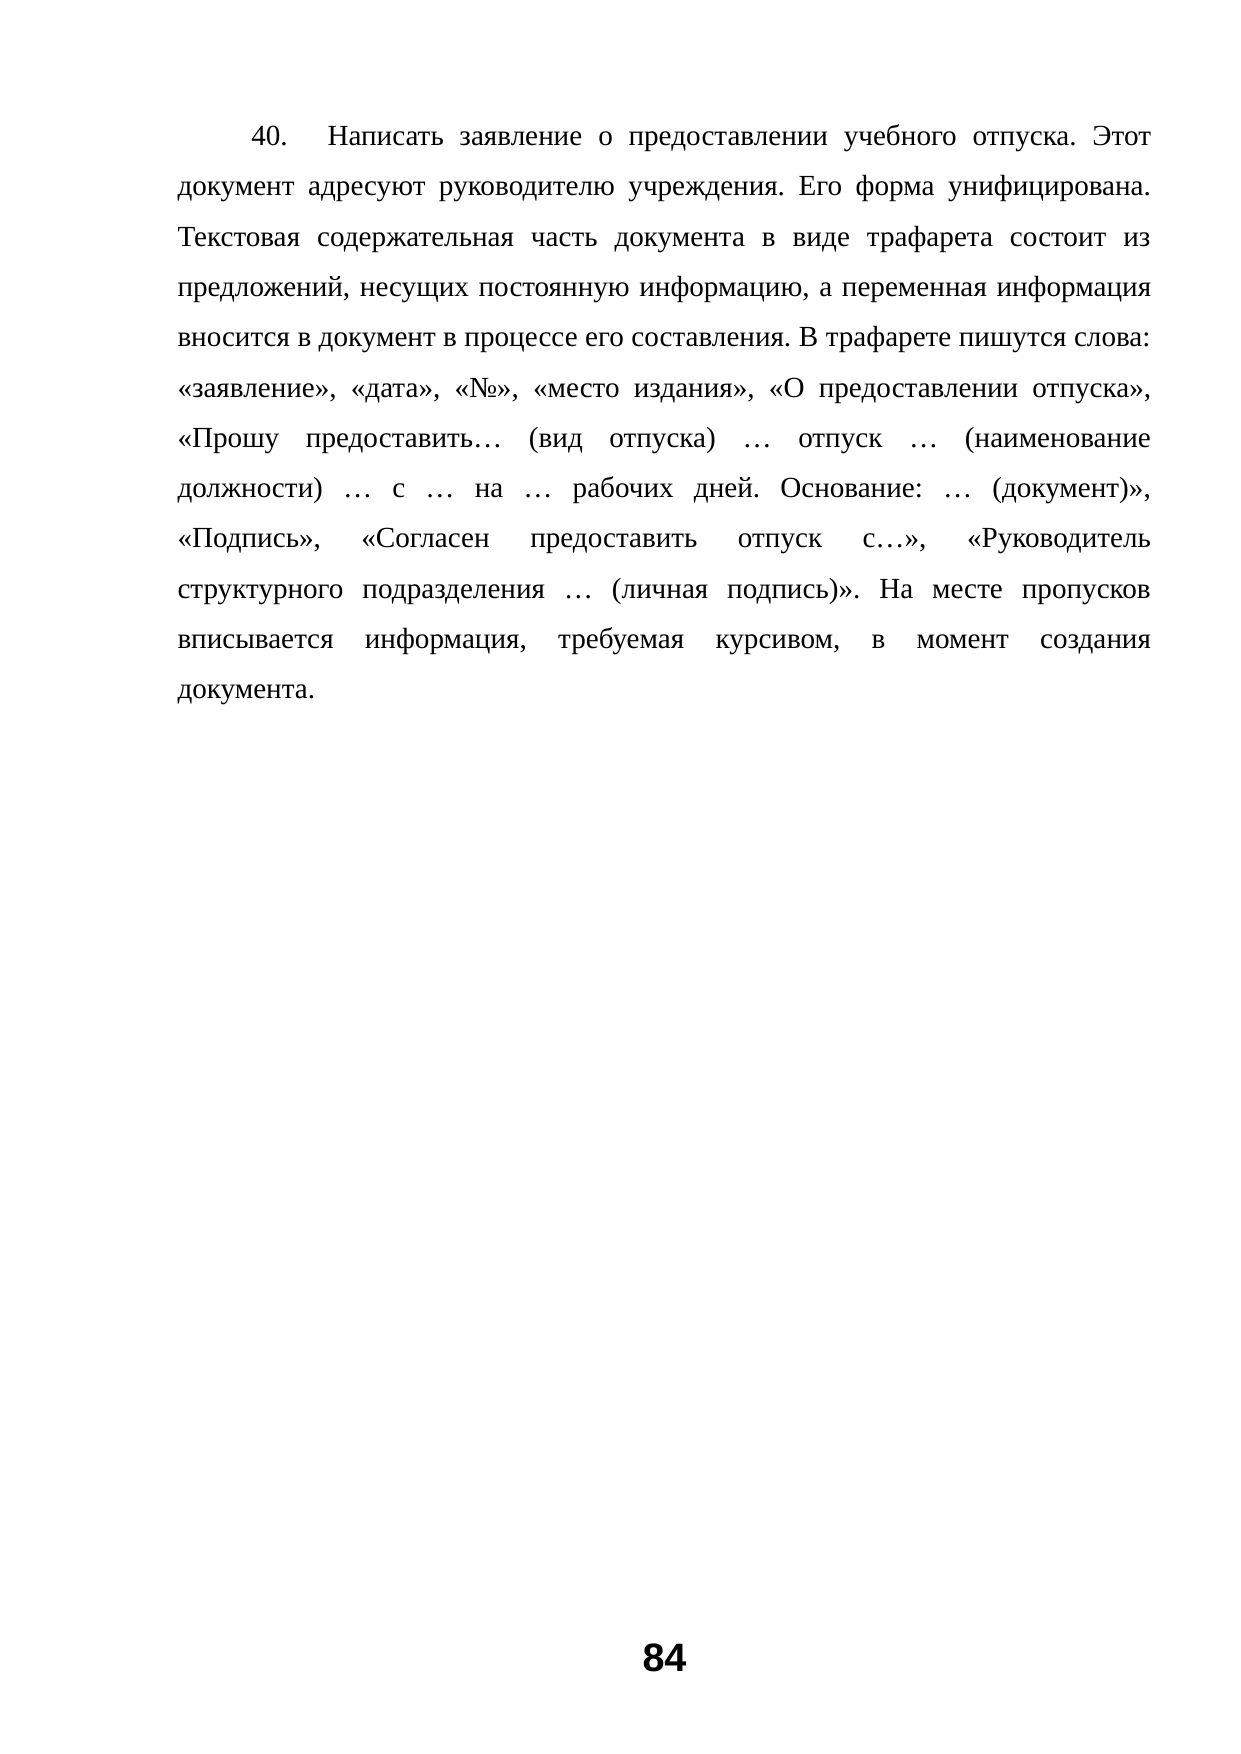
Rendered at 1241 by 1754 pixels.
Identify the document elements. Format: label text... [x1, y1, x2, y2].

list Написать заявление о предоставлении учебного отпуска. Этот документ адресуют руководителю учреждения. Его форма унифицирована. Текстовая содержательная часть документа в виде трафарета состоит из предложений, несущих постоянную информацию, а переменная информация вносится в документ в процессе его составления. В трафарете пишутся слова: «заявление», «дата», «№», «место издания», «О предоставлении отпуска», «Прошу предоставить… (вид отпуска) … отпуск … (наименование должности) … с … на … рабочих дней. Основание: … (документ)», «Подпись», «Согласен предоставить отпуск с…», «Руководитель структурного подразделения … (личная подпись)». На месте пропусков вписывается информация, требуемая курсивом, в момент создания документа. [177, 118, 1152, 705]
